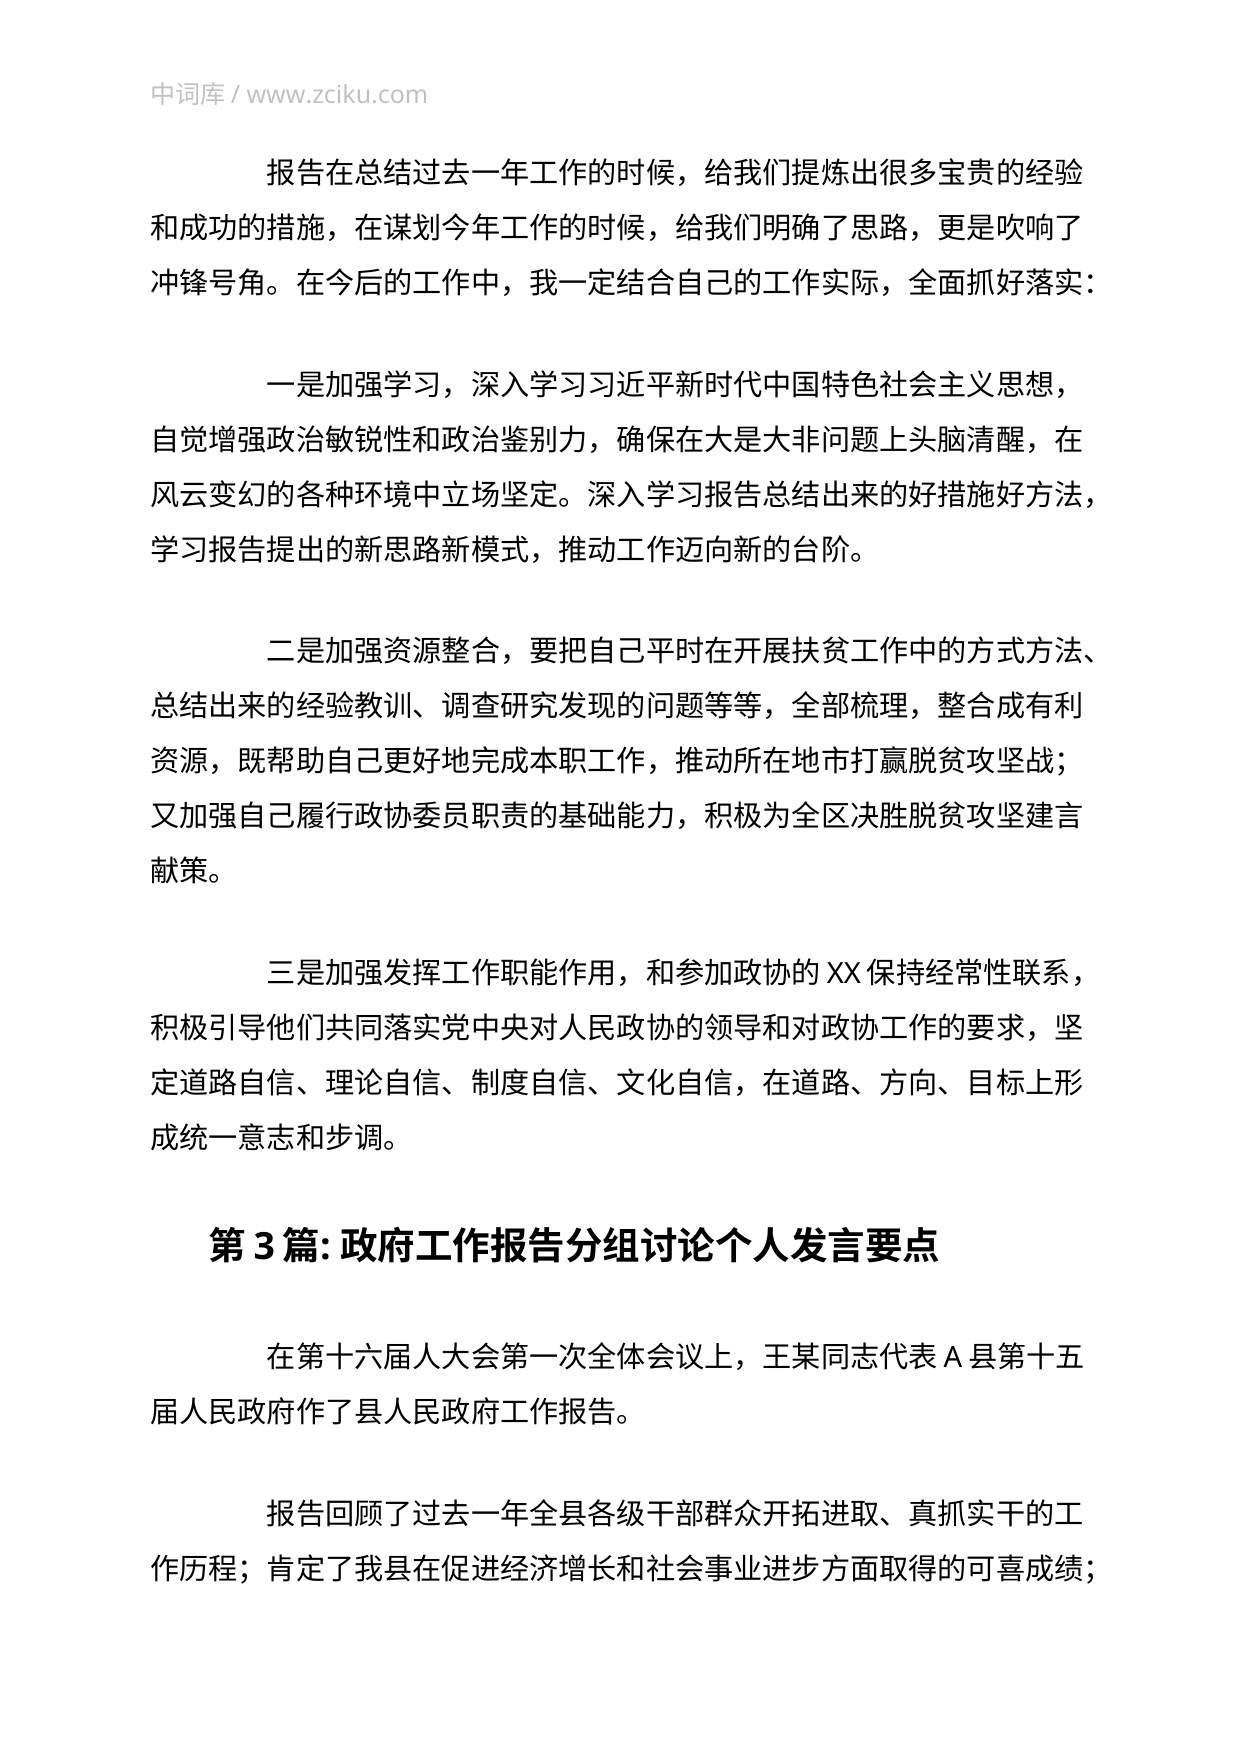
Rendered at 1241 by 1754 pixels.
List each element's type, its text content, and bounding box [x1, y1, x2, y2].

text 一是加强学习，深入学习习近平新时代中国特色社会主义思想，自觉增强政治敏锐性和政治鉴别力，确保在大是大非问题上头脑清醒，在风云变幻的各种环境中立场坚定。深入学习报告总结出来的好措施好方法，学习报告提出的新思路新模式，推动工作迈向新的台阶。 [150, 362, 1090, 568]
text 第3篇: 政府工作报告分组讨论个人发言要点 [150, 1216, 1090, 1270]
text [150, 1490, 1090, 1587]
text 在第十六届人大会第一次全体会议上，王某同志代表A县第十五届人民政府作了县人民政府工作报告。 [150, 1333, 1090, 1431]
text 二是加强资源整合，要把自己平时在开展扶贫工作中的方式方法、总结出来的经验教训、调查研究发现的问题等等，全部梳理，整合成有利资源，既帮助自己更好地完成本职工作，推动所在地市打赢脱贫攻坚战；又加强自己履行政协委员职责的基础能力，积极为全区决胜脱贫攻坚建言献策。 [150, 628, 1090, 890]
text 报告在总结过去一年工作的时候，给我们提炼出很多宝贵的经验和成功的措施，在谋划今年工作的时候，给我们明确了思路，更是吹响了冲锋号角。在今后的工作中，我一定结合自己的工作实际，全面抓好落实： [150, 150, 1090, 302]
text 三是加强发挥工作职能作用，和参加政协的XX保持经常性联系，积极引导他们共同落实党中央对人民政协的领导和对政协工作的要求，坚定道路自信、理论自信、制度自信、文化自信，在道路、方向、目标上形成统一意志和步调。 [150, 949, 1090, 1156]
